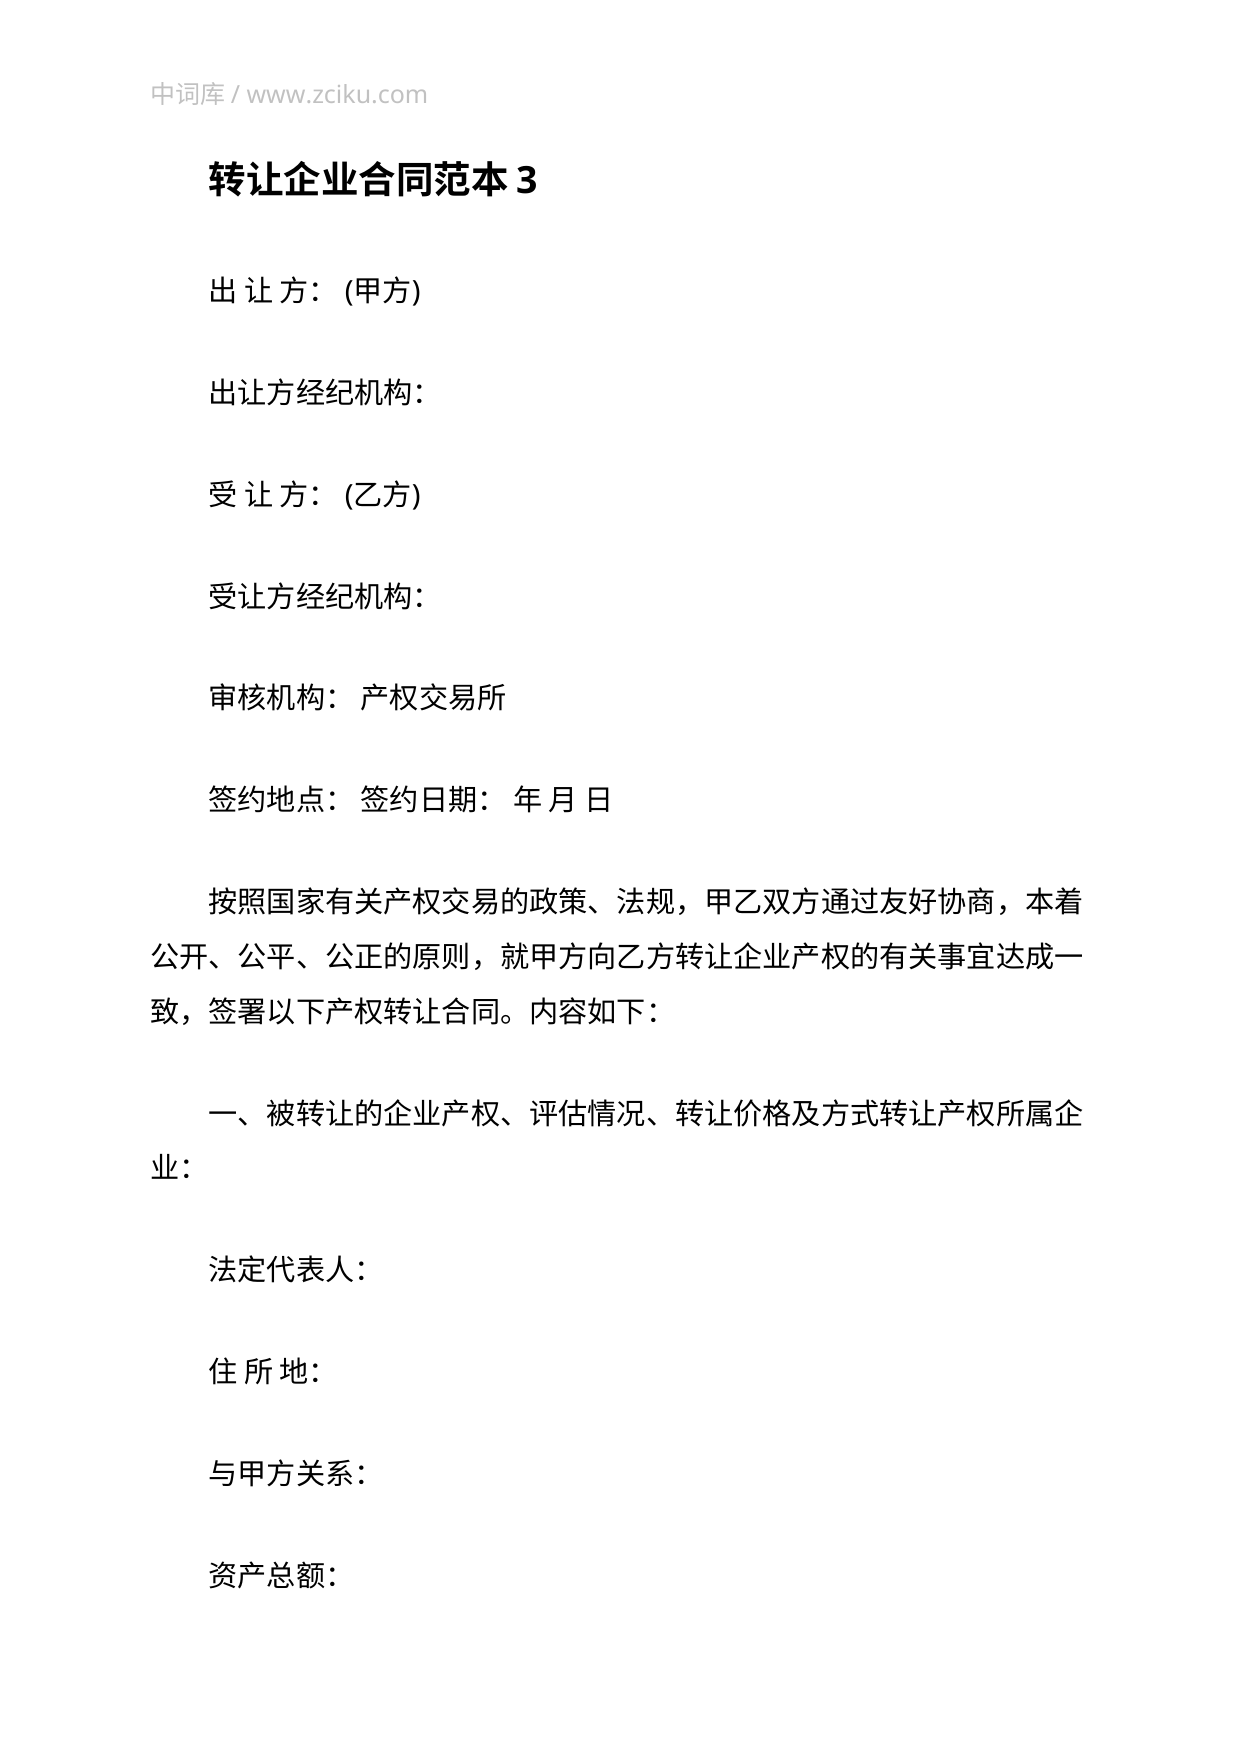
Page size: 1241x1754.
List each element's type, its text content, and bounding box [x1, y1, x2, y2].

text 一、被转让的企业产权、评估情况、转让价格及方式转让产权所属企业： [150, 1090, 1090, 1187]
text 签约地点： 签约日期： 年 月 日 [150, 777, 1090, 819]
text 受 让 方： (乙方) [150, 471, 1090, 514]
text 住 所 地： [150, 1349, 1090, 1391]
text 出让方经纪机构： [150, 369, 1090, 412]
text 出 让 方： (甲方) [150, 268, 1090, 310]
text 资产总额： [150, 1552, 1090, 1594]
text 审核机构： 产权交易所 [150, 675, 1090, 717]
text 转让企业合同范本3 [150, 150, 1090, 204]
text 与甲方关系： [150, 1450, 1090, 1493]
text 受让方经纪机构： [150, 573, 1090, 616]
text 按照国家有关产权交易的政策、法规，甲乙双方通过友好协商，本着公开、公平、公正的原则，就甲方向乙方转让企业产权的有关事宜达成一致，签署以下产权转让合同。内容如下： [150, 879, 1090, 1031]
text 法定代表人： [150, 1247, 1090, 1289]
